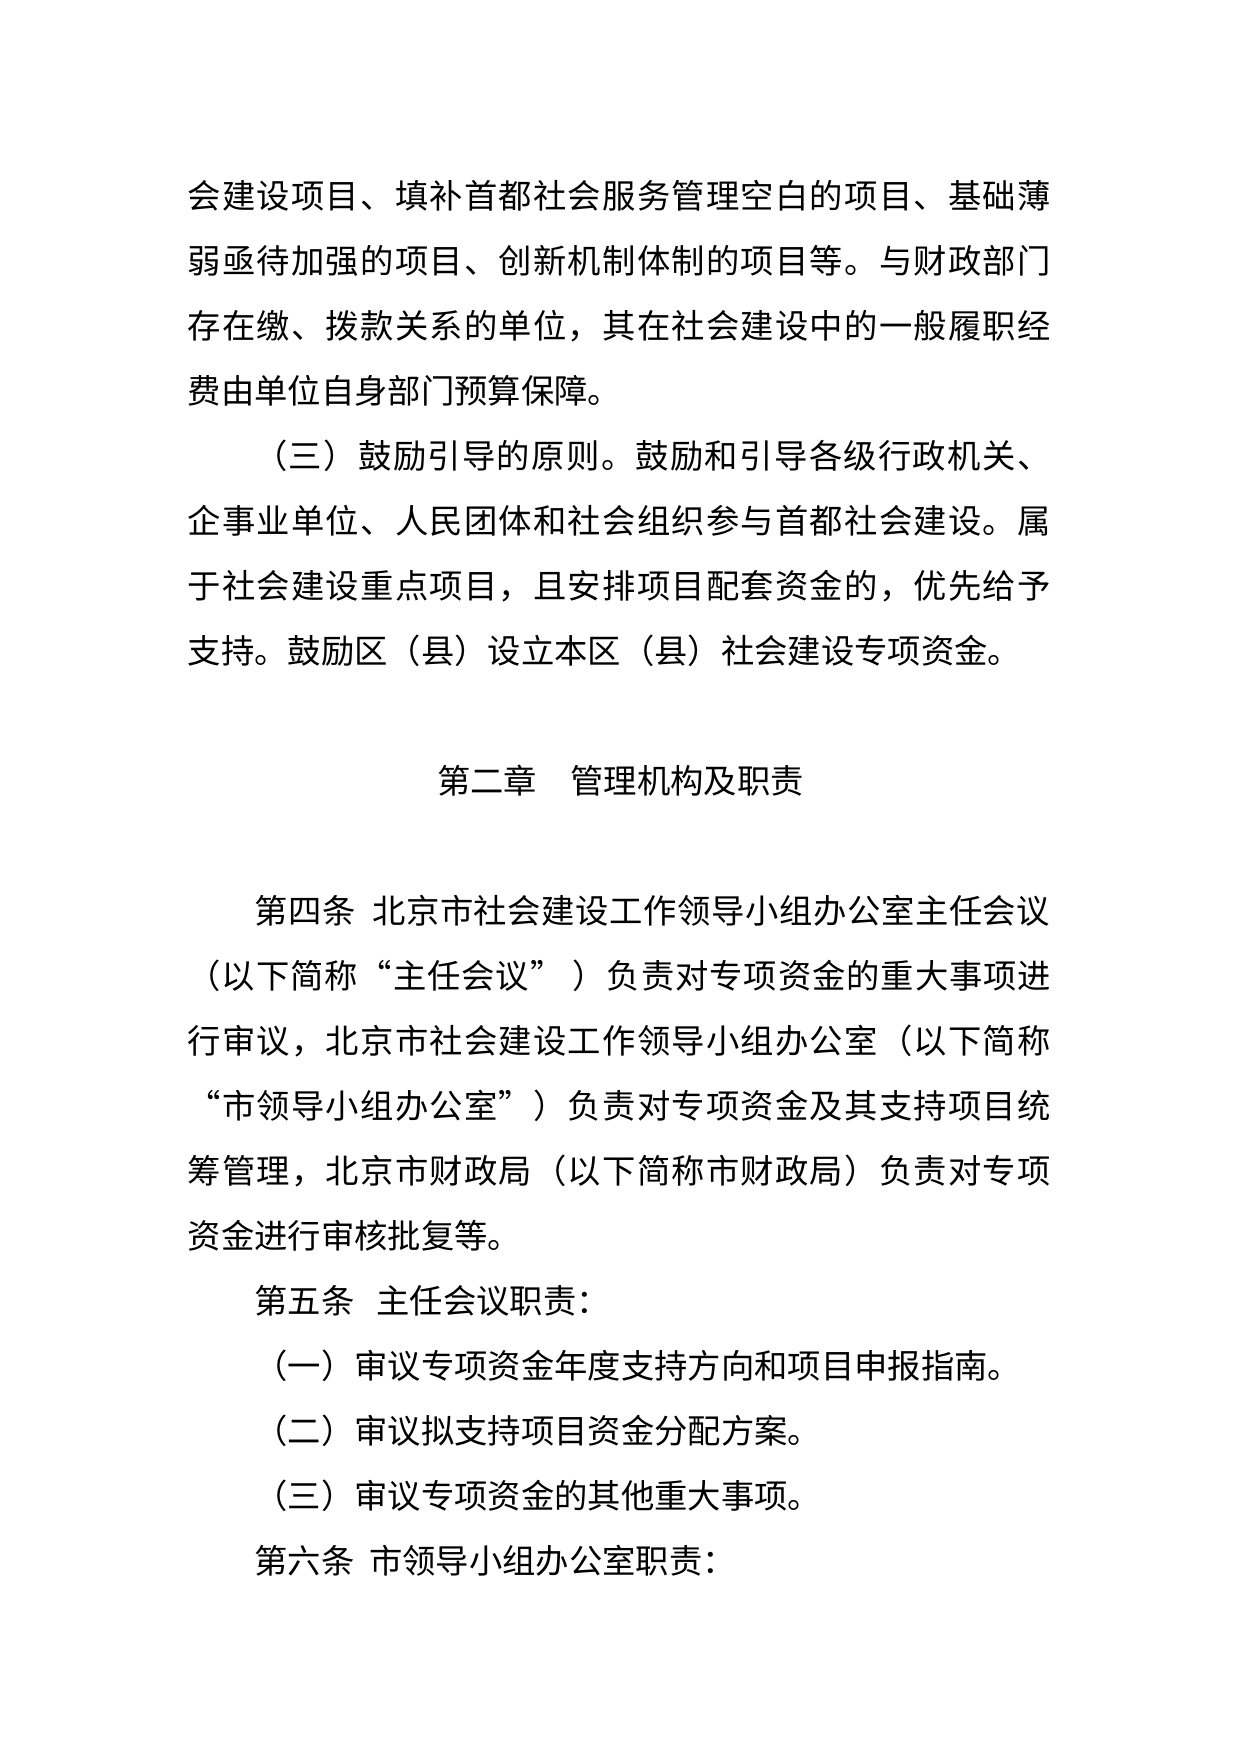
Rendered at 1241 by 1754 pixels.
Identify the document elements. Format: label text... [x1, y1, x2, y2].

text （三）鼓励引导的原则。鼓励和引导各级行政机关、企事业单位、人民团体和社会组织参与首都社会建设。属于社会建设重点项目，且安排项目配套资金的，优先给予支持。鼓励区（县）设立本区（县）社会建设专项资金。 [187, 422, 1053, 682]
text （二）审议拟支持项目资金分配方案。 [187, 1397, 1053, 1462]
text 第五条 主任会议职责： [187, 1267, 1053, 1332]
text （三）审议专项资金的其他重大事项。 [187, 1462, 1053, 1527]
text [187, 162, 1053, 422]
text 第六条 市领导小组办公室职责： [187, 1527, 1053, 1592]
text （一）审议专项资金年度支持方向和项目申报指南。 [187, 1332, 1053, 1397]
text 第二章 管理机构及职责 [187, 747, 1053, 812]
text 第四条 北京市社会建设工作领导小组办公室主任会议（以下简称“主任会议” ）负责对专项资金的重大事项进行审议，北京市社会建设工作领导小组办公室（以下简称“市领导小组办公室”）负责对专项资金及其支持项目统筹管理，北京市财政局（以下简称市财政局）负责对专项资金进行审核批复等。 [187, 877, 1053, 1267]
